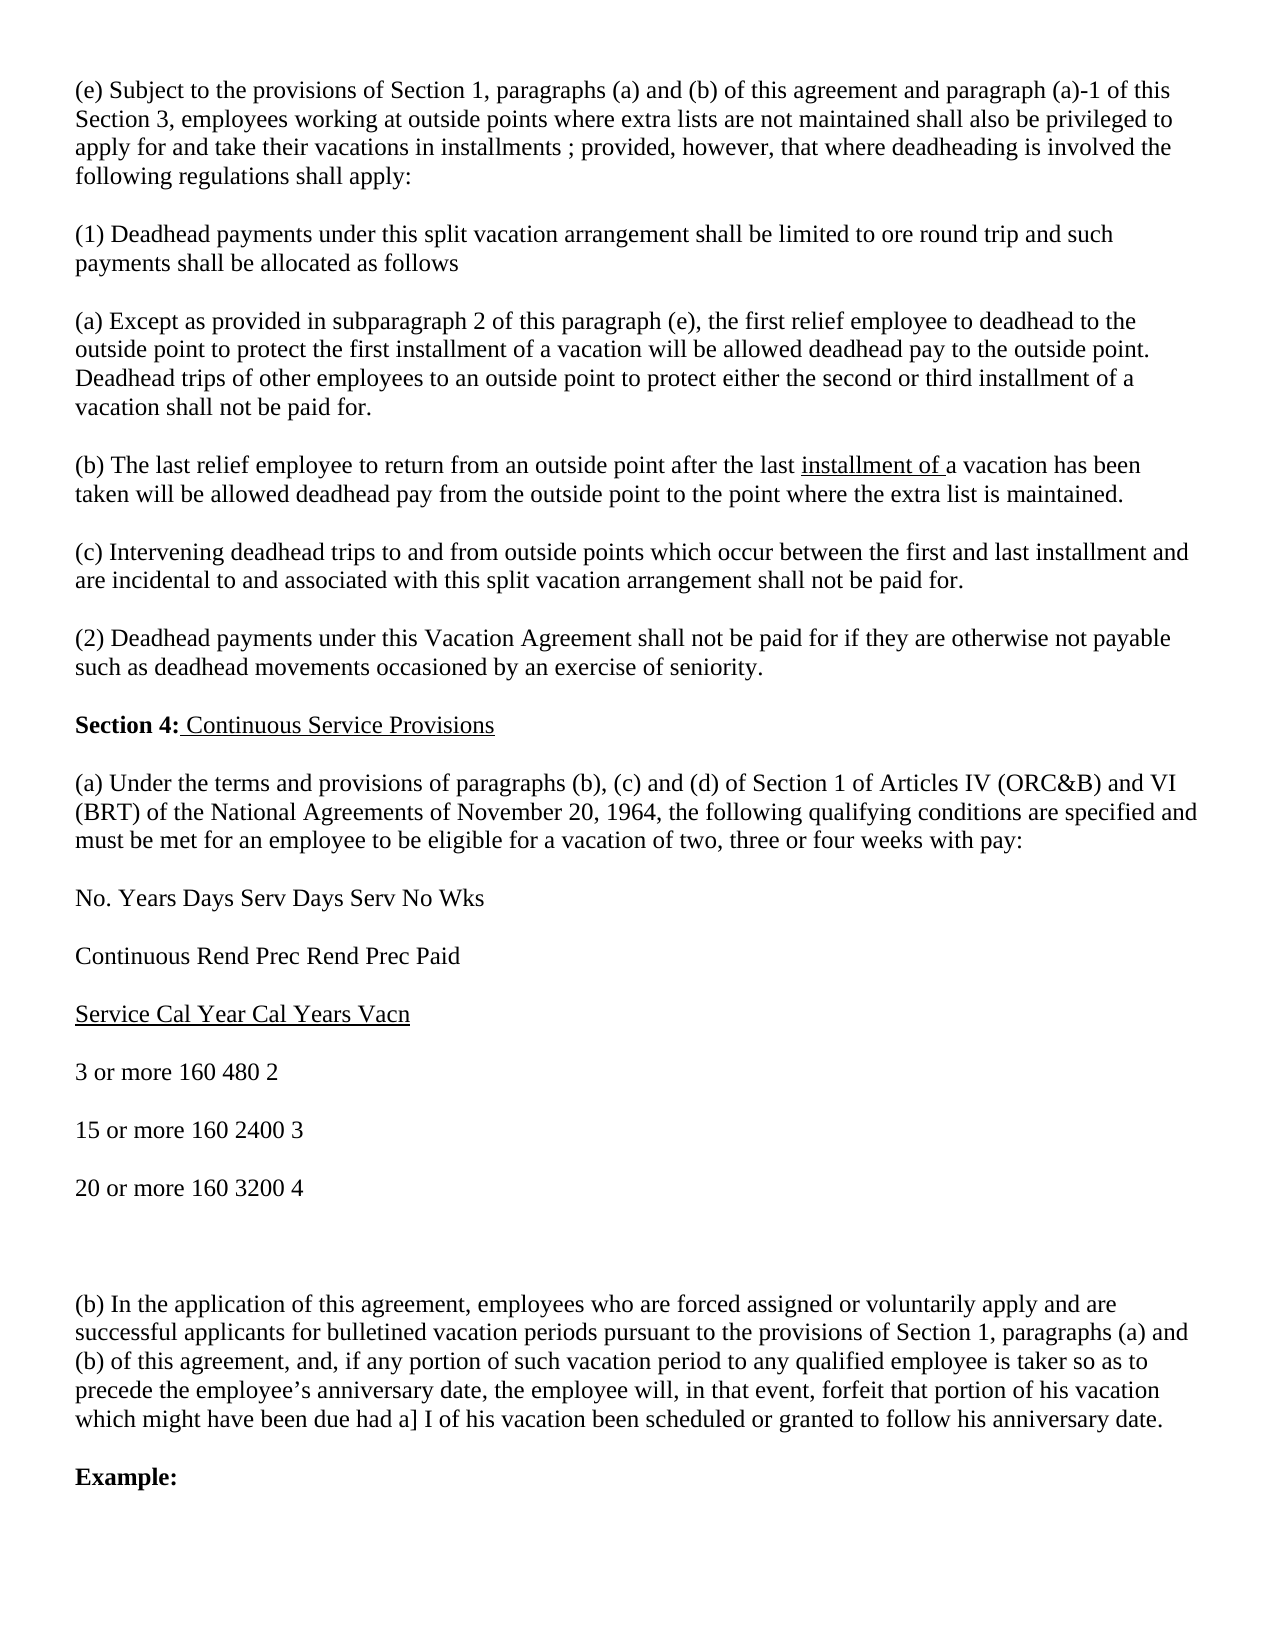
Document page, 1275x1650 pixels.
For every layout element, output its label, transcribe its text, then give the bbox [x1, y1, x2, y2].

text Continuous Rend Prec Rend Prec Paid [75, 941, 1200, 970]
text 3 or more 160 480 2 [75, 1057, 1200, 1086]
text (1) Deadhead payments under this split vacation arrangement shall be limited to ore round trip and such payments shall be allocated as follows [75, 219, 1200, 277]
text Service Cal Year Cal Years Vacn [75, 999, 1200, 1028]
text Example: [75, 1462, 1200, 1490]
text (b) The last relief employee to return from an outside point after the last installment of a vacation has been taken will be allowed deadhead pay from the outside point to the point where the extra list is maintained. [75, 450, 1200, 507]
text No. Years Days Serv Days Serv No Wks [75, 883, 1200, 912]
text (2) Deadhead payments under this Vacation Agreement shall not be paid for if they are otherwise not payable such as deadhead movements occasioned by an exercise of seniority. [75, 623, 1200, 681]
text (a) Except as provided in subparagraph 2 of this paragraph (e), the first relief employee to deadhead to the outside point to protect the first installment of a vacation will be allowed deadhead pay to the outside point. Deadhead trips of other employees to an outside point to protect either the second or third installment of a vacation shall not be paid for. [75, 306, 1200, 421]
text (a) Under the terms and provisions of paragraphs (b), (c) and (d) of Section 1 of Articles IV (ORC&B) and VI (BRT) of the National Agreements of November 20, 1964, the following qualifying conditions are specified and must be met for an employee to be eligible for a vacation of two, three or four weeks with pay: [75, 768, 1200, 854]
text (e) Subject to the provisions of Section 1, paragraphs (a) and (b) of this agreement and paragraph (a)-1 of this Section 3, employees working at outside points where extra lists are not maintained shall also be privileged to apply for and take their vacations in installments ; provided, however, that where deadheading is involved the following regulations shall apply: [75, 75, 1200, 190]
text (c) Intervening deadhead trips to and from outside points which occur between the first and last installment and are incidental to and associated with this split vacation arrangement shall not be paid for. [75, 537, 1200, 594]
text (b) In the application of this agreement, employees who are forced assigned or voluntarily apply and are successful applicants for bulletined vacation periods pursuant to the provisions of Section 1, paragraphs (a) and (b) of this agreement, and, if any portion of such vacation period to any qualified employee is taker so as to precede the employee’s anniversary date, the employee will, in that event, forfeit that portion of his vacation which might have been due had a] I of his vacation been scheduled or granted to follow his anniversary date. [75, 1289, 1200, 1432]
text 20 or more 160 3200 4 [75, 1173, 1200, 1202]
text 15 or more 160 2400 3 [75, 1115, 1200, 1144]
text Section 4: Continuous Service Provisions [75, 710, 1200, 739]
